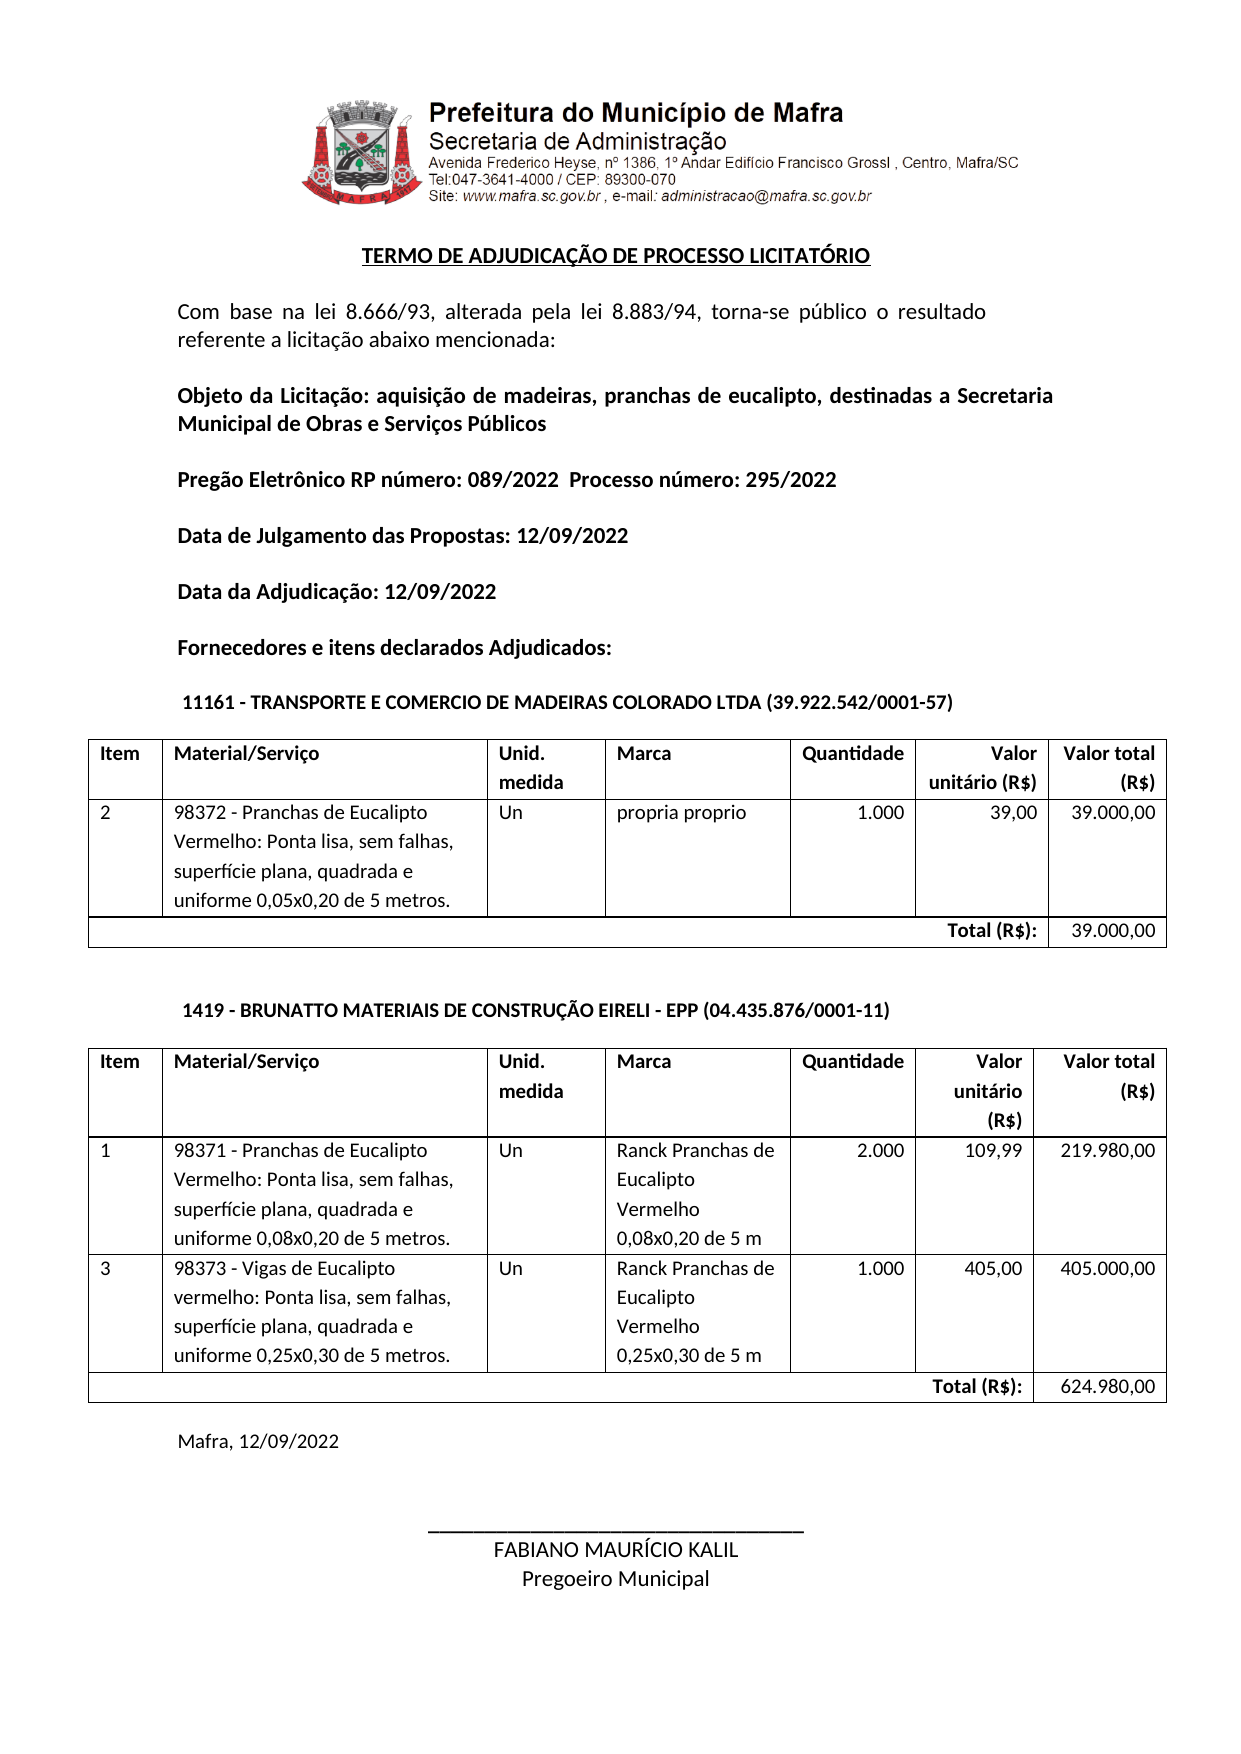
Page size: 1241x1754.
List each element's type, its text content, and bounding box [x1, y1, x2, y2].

table_header Marca [606, 740, 790, 798]
table_cell 39.000,00 [1049, 800, 1166, 916]
table_header Unid. medida [488, 740, 605, 798]
table_header Quantidade [791, 1049, 915, 1136]
table_cell 1.000 [791, 800, 915, 916]
table_cell 2 [89, 800, 162, 916]
table_header Unid. medida [488, 1049, 605, 1136]
table_cell 98371 - Pranchas de Eucalipto Vermelho: Ponta lisa, sem falhas, superfície plana, quadrada e uniforme 0,08x0,20 de 5 metros. [163, 1138, 487, 1254]
table_header Quantidade [791, 740, 915, 798]
table_cell Ranck Pranchas de Eucalipto Vermelho 0,08x0,20 de 5 m [606, 1138, 790, 1254]
table_cell 3 [89, 1255, 162, 1372]
table_cell Ranck Pranchas de Eucalipto Vermelho 0,25x0,30 de 5 m [606, 1255, 790, 1372]
table_cell 219.980,00 [1034, 1138, 1166, 1254]
text Objeto da Licitação: aquisição de madeiras, pranchas de eucalipto, destinadas a Secretaria Municipal de Obras e Serviços Públicos [177, 381, 1055, 437]
table_header Material/Serviço [163, 1049, 487, 1136]
text Data da Adjudicação: 12/09/2022 [177, 577, 1055, 605]
table_header Valor total (R$) [1034, 1049, 1166, 1136]
table_cell Total (R$): [89, 1373, 1033, 1402]
table_cell 39,00 [916, 800, 1048, 916]
table_cell 1 [89, 1138, 162, 1254]
table_cell Un [488, 1138, 605, 1254]
table_cell 98373 - Vigas de Eucalipto vermelho: Ponta lisa, sem falhas, superfície plana, quadrada e uniforme 0,25x0,30 de 5 metros. [163, 1255, 487, 1372]
table_header Item [89, 1049, 162, 1136]
table_cell Un [488, 1255, 605, 1372]
text Data de Julgamento das Propostas: 12/09/2022 [177, 521, 1055, 549]
table_cell 405.000,00 [1034, 1255, 1166, 1372]
table_cell Un [488, 800, 605, 916]
table_header Item [89, 740, 162, 798]
table_cell 39.000,00 [1049, 918, 1166, 947]
table_header Marca [606, 1049, 790, 1136]
table_cell propria proprio [606, 800, 790, 916]
text _________________________________ [177, 1508, 1055, 1536]
table_header Material/Serviço [163, 740, 487, 798]
text Pregão Eletrônico RP número: 089/2022 Processo número: 295/2022 [177, 465, 1055, 493]
table_cell 624.980,00 [1034, 1373, 1166, 1402]
table_header Valor unitário (R$) [916, 1049, 1033, 1136]
table_cell 405,00 [916, 1255, 1033, 1372]
table_header Valor total (R$) [1049, 740, 1166, 798]
text FABIANO MAURÍCIO KALIL [177, 1536, 1055, 1564]
text 1419 - BRUNATTO MATERIAIS DE CONSTRUÇÃO EIRELI - EPP (04.435.876/0001-11) [177, 998, 1063, 1023]
text Fornecedores e itens declarados Adjudicados: [177, 633, 1055, 661]
table_cell 2.000 [791, 1138, 915, 1254]
text Com base na lei 8.666/93, alterada pela lei 8.883/94, torna-se público o resultado referente a licitação abaixo mencionada: [177, 297, 988, 353]
table_cell 109,99 [916, 1138, 1033, 1254]
picture [177, 44, 1063, 213]
text Mafra, 12/09/2022 [177, 1429, 1055, 1454]
table_cell Total (R$): [89, 918, 1048, 947]
table_cell 98372 - Pranchas de Eucalipto Vermelho: Ponta lisa, sem falhas, superfície plana, quadrada e uniforme 0,05x0,20 de 5 metros. [163, 800, 487, 916]
table_cell 1.000 [791, 1255, 915, 1372]
text 11161 - TRANSPORTE E COMERCIO DE MADEIRAS COLORADO LTDA (39.922.542/0001-57) [177, 689, 1063, 714]
text Pregoeiro Municipal [177, 1564, 1055, 1592]
table_header Valor unitário (R$) [916, 740, 1048, 798]
text TERMO DE ADJUDICAÇÃO DE PROCESSO LICITATÓRIO [177, 241, 1055, 269]
